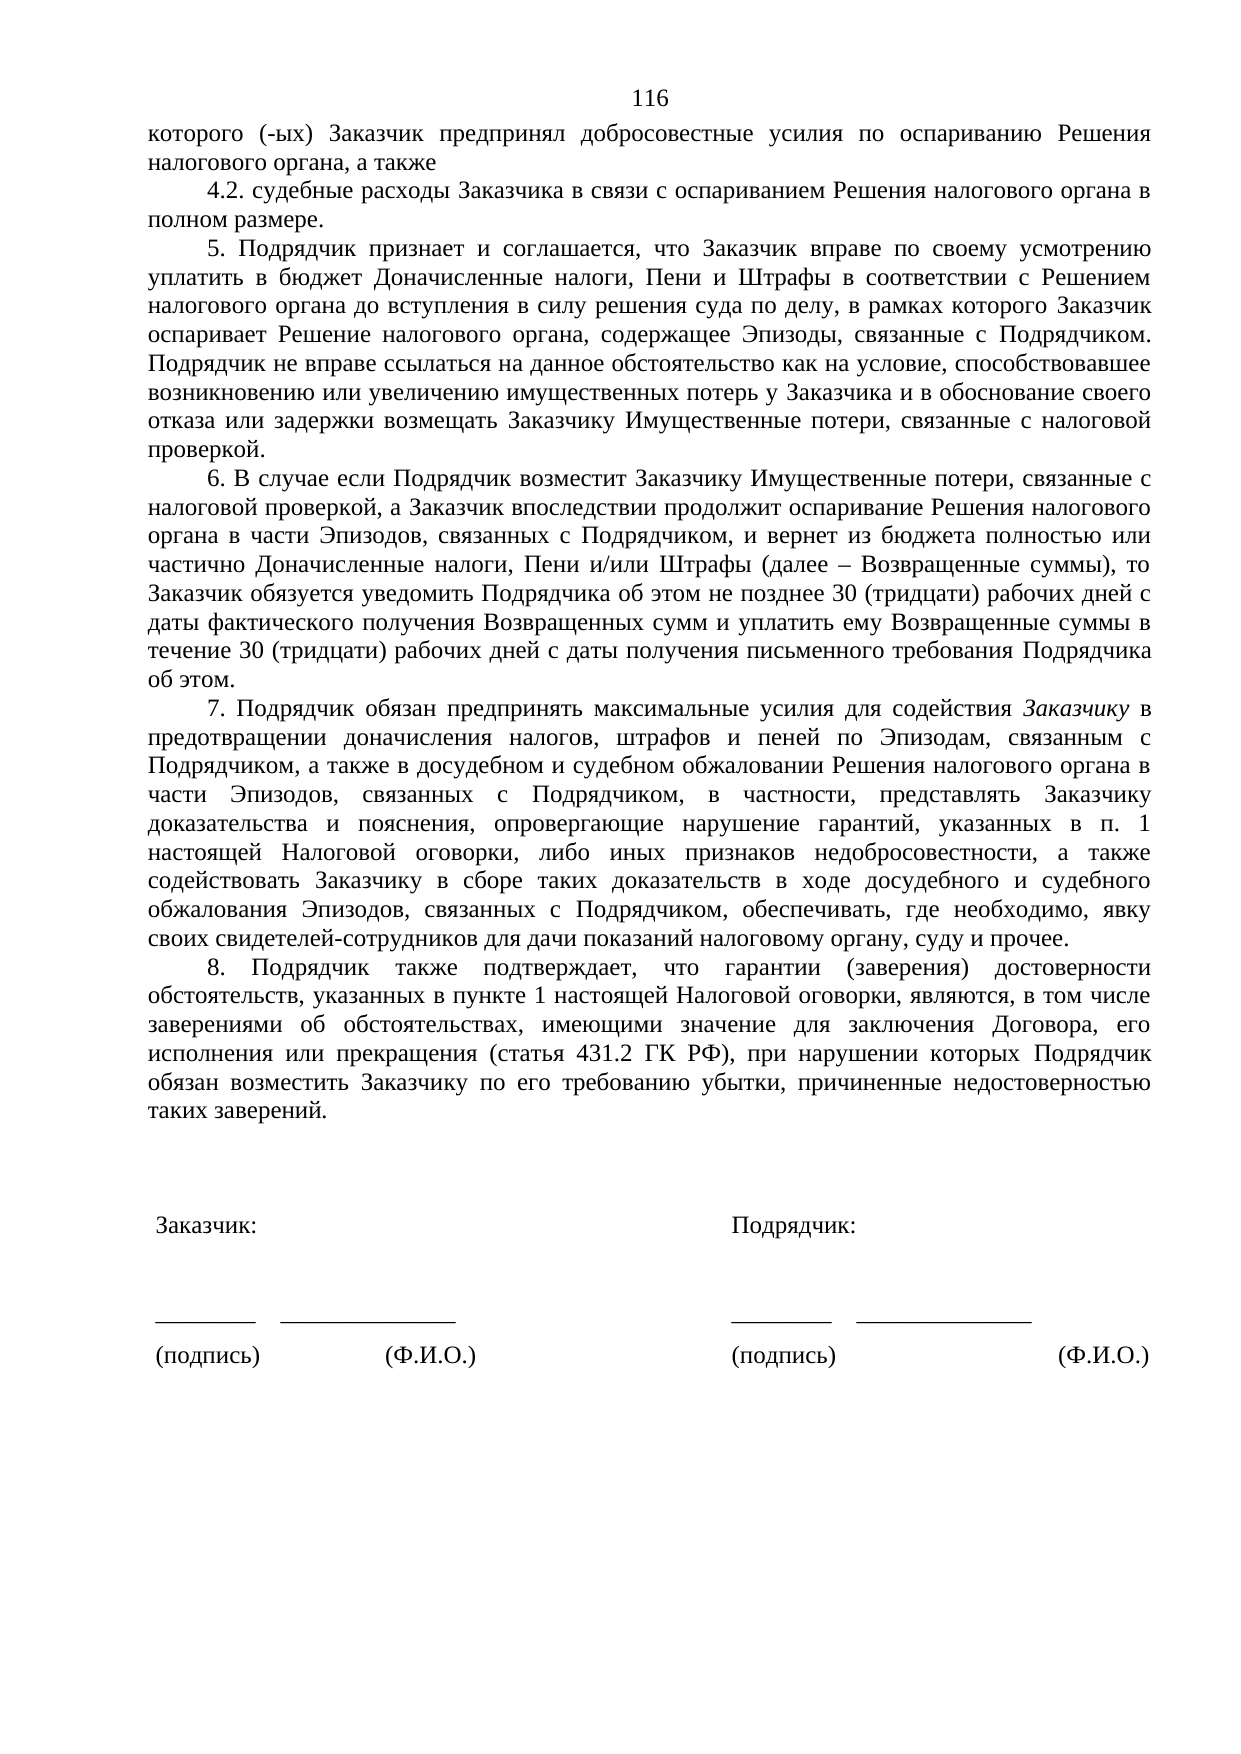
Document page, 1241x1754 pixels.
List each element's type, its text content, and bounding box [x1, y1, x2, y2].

text 5. Подрядчик признает и соглашается, что Заказчик вправе по своему усмотрению уплатить в бюджет Доначисленные налоги, Пени и Штрафы в соответствии с Решением налогового органа до вступления в силу решения суда по делу, в рамках которого Заказчик оспаривает Решение налогового органа, содержащее Эпизоды, связанные с Подрядчиком. Подрядчик не вправе ссылаться на данное обстоятельство как на условие, способствовавшее возникновению или увеличению имущественных потерь у Заказчика и в обоснование своего отказа или задержки возмещать Заказчику Имущественные потери, связанные с налоговой проверкой. [148, 233, 1152, 463]
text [148, 118, 1152, 176]
text 8. Подрядчик также подтверждает, что гарантии (заверения) достоверности обстоятельств, указанных в пункте 1 настоящей Налоговой оговорки, являются, в том числе заверениями об обстоятельствах, имеющими значение для заключения Договора, его исполнения или прекращения (статья 431.2 ГК РФ), при нарушении которых Подрядчик обязан возместить Заказчику по его требованию убытки, причиненные недостоверностью таких заверений. [148, 952, 1152, 1124]
text 7. Подрядчик обязан предпринять максимальные усилия для содействия Заказчику в предотвращении доначисления налогов, штрафов и пеней по Эпизодам, связанным с Подрядчиком, а также в досудебном и судебном обжаловании Решения налогового органа в части Эпизодов, связанных с Подрядчиком, в частности, представлять Заказчику доказательства и пояснения, опровергающие нарушение гарантий, указанных в п. 1 настоящей Налоговой оговорки, либо иных признаков недобросовестности, а также содействовать Заказчику в сборе таких доказательств в ходе досудебного и судебного обжалования Эпизодов, связанных с Подрядчиком, обеспечивать, где необходимо, явку своих свидетелей-сотрудников для дачи показаний налоговому органу, суду и прочее. [148, 693, 1152, 952]
table_header Подрядчик: ________ ______________ (подпись) (Ф.И.О.) [720, 1124, 1163, 1426]
table_header Заказчик: ________ ______________ (подпись) (Ф.И.О.) [144, 1124, 720, 1426]
text 6. В случае если Подрядчик возместит Заказчику Имущественные потери, связанные с налоговой проверкой, а Заказчик впоследствии продолжит оспаривание Решения налогового органа в части Эпизодов, связанных с Подрядчиком, и вернет из бюджета полностью или частично Доначисленные налоги, Пени и/или Штрафы (далее – Возвращенные суммы), то Заказчик обязуется уведомить Подрядчика об этом не позднее 30 (тридцати) рабочих дней с даты фактического получения Возвращенных сумм и уплатить ему Возвращенные суммы в течение 30 (тридцати) рабочих дней с даты получения письменного требования Подрядчика об этом. [148, 463, 1152, 693]
text 4.2. судебные расходы Заказчика в связи с оспариванием Решения налогового органа в полном размере. [148, 176, 1152, 233]
